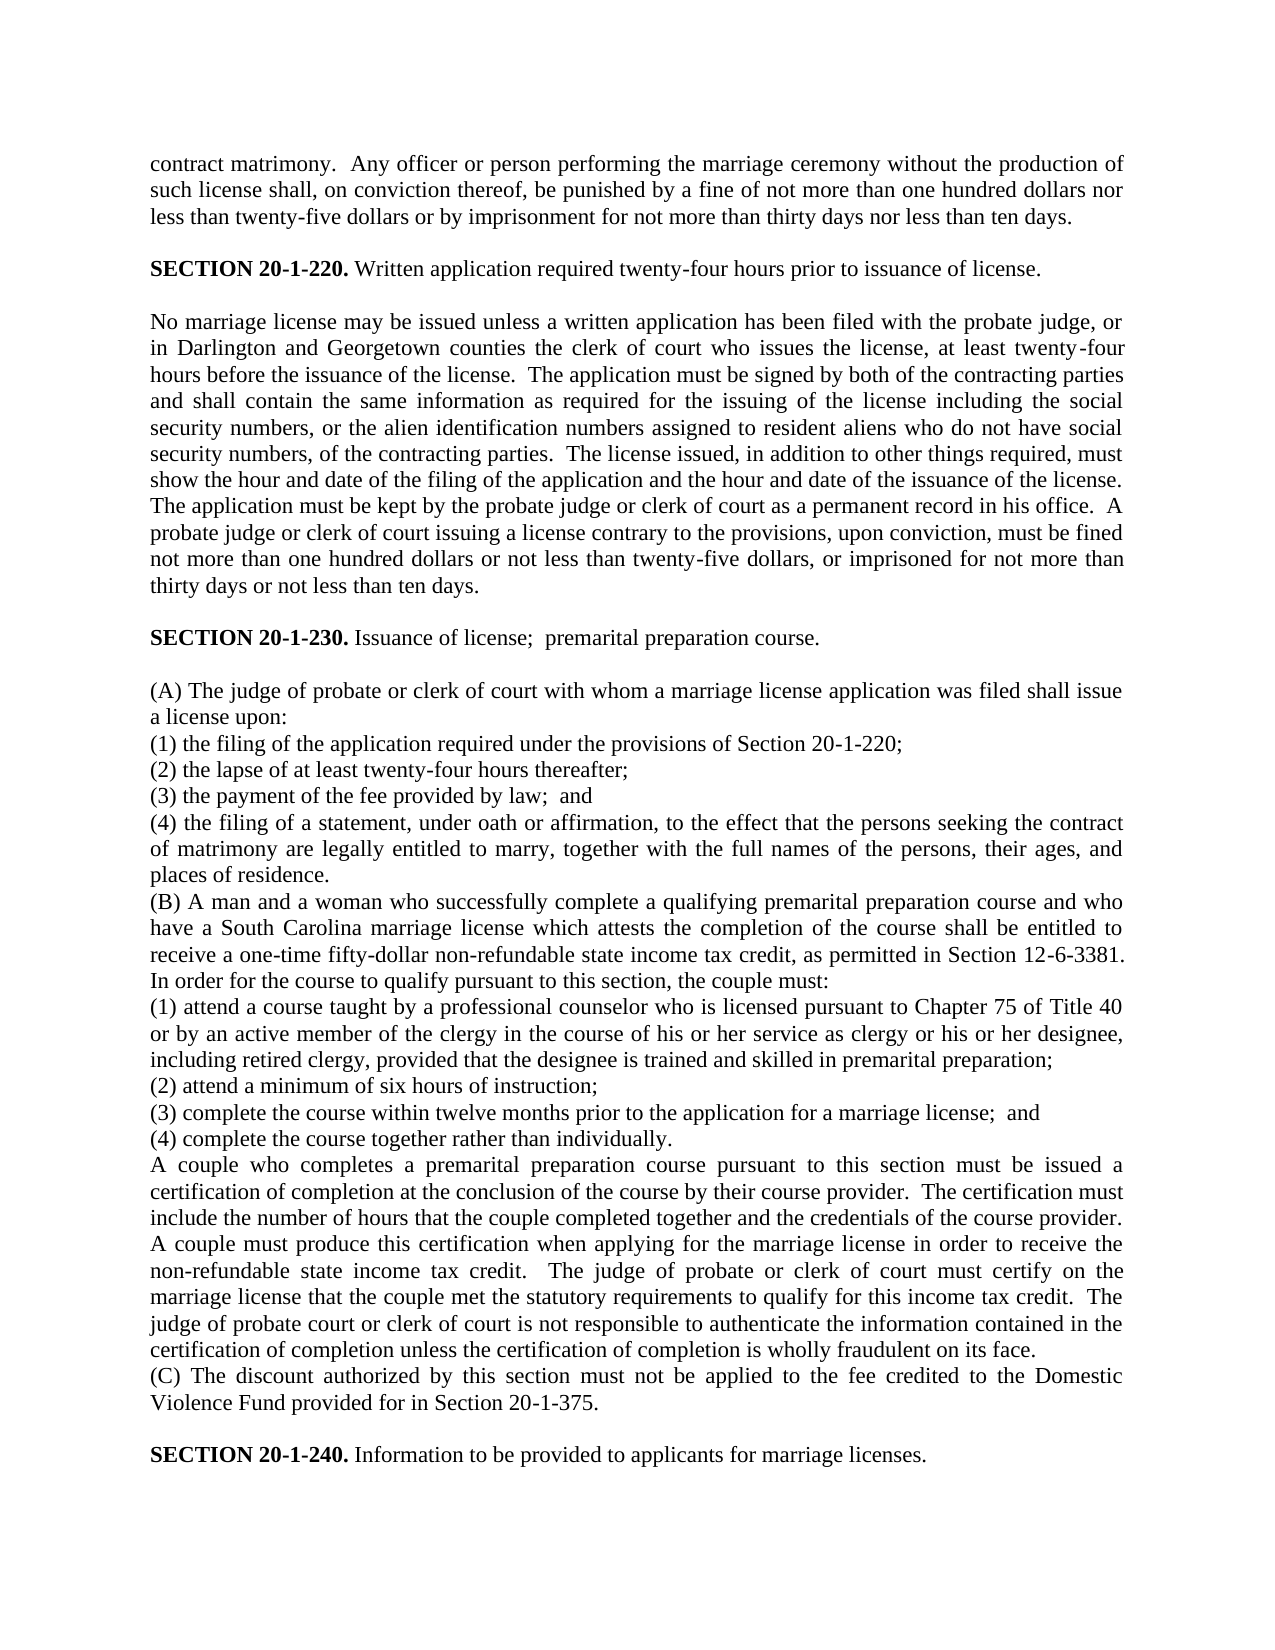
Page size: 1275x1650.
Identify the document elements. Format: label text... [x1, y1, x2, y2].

text SECTION 20-1-220. Written application required twenty-four hours prior to issuance of license. [150, 255, 1125, 282]
text A couple who completes a premarital preparation course pursuant to this section must be issued a certification of completion at the conclusion of the course by their course provider. The certification must include the number of hours that the couple completed together and the credentials of the course provider. A couple must produce this certification when applying for the marriage license in order to receive the non-refundable state income tax credit. The judge of probate or clerk of court must certify on the marriage license that the couple met the statutory requirements to qualify for this income tax credit. The judge of probate court or clerk of court is not responsible to authenticate the information contained in the certification of completion unless the certification of completion is wholly fraudulent on its face. [150, 1151, 1125, 1362]
text (B) A man and a woman who successfully complete a qualifying premarital preparation course and who have a South Carolina marriage license which attests the completion of the course shall be entitled to receive a one-time fifty-dollar non-refundable state income tax credit, as permitted in Section 12-6-3381. In order for the course to qualify pursuant to this section, the couple must: [150, 888, 1125, 993]
text (1) attend a course taught by a professional counselor who is licensed pursuant to Chapter 75 of Title 40 or by an active member of the clergy in the course of his or her service as clergy or his or her designee, including retired clergy, provided that the designee is trained and skilled in premarital preparation; [150, 993, 1125, 1072]
text SECTION 20-1-230. Issuance of license; premarital preparation course. [150, 624, 1125, 651]
text (3) the payment of the fee provided by law; and [150, 782, 1125, 809]
text (A) The judge of probate or clerk of court with whom a marriage license application was filed shall issue a license upon: [150, 677, 1125, 730]
text (1) the filing of the application required under the provisions of Section 20-1-220; [150, 730, 1125, 756]
text (3) complete the course within twelve months prior to the application for a marriage license; and [150, 1099, 1125, 1125]
text (2) the lapse of at least twenty-four hours thereafter; [150, 756, 1125, 782]
text (4) the filing of a statement, under oath or affirmation, to the effect that the persons seeking the contract of matrimony are legally entitled to marry, together with the full names of the persons, their ages, and places of residence. [150, 809, 1125, 888]
text (2) attend a minimum of six hours of instruction; [150, 1072, 1125, 1099]
text (4) complete the course together rather than individually. [150, 1125, 1125, 1151]
text SECTION 20-1-240. Information to be provided to applicants for marriage licenses. [150, 1441, 1125, 1468]
text (C) The discount authorized by this section must not be applied to the fee credited to the Domestic Violence Fund provided for in Section 20-1-375. [150, 1362, 1125, 1415]
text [150, 150, 1125, 229]
text No marriage license may be issued unless a written application has been filed with the probate judge, or in Darlington and Georgetown counties the clerk of court who issues the license, at least twenty-four hours before the issuance of the license. The application must be signed by both of the contracting parties and shall contain the same information as required for the issuing of the license including the social security numbers, or the alien identification numbers assigned to resident aliens who do not have social security numbers, of the contracting parties. The license issued, in addition to other things required, must show the hour and date of the filing of the application and the hour and date of the issuance of the license. The application must be kept by the probate judge or clerk of court as a permanent record in his office. A probate judge or clerk of court issuing a license contrary to the provisions, upon conviction, must be fined not more than one hundred dollars or not less than twenty-five dollars, or imprisoned for not more than thirty days or not less than ten days. [150, 308, 1125, 598]
